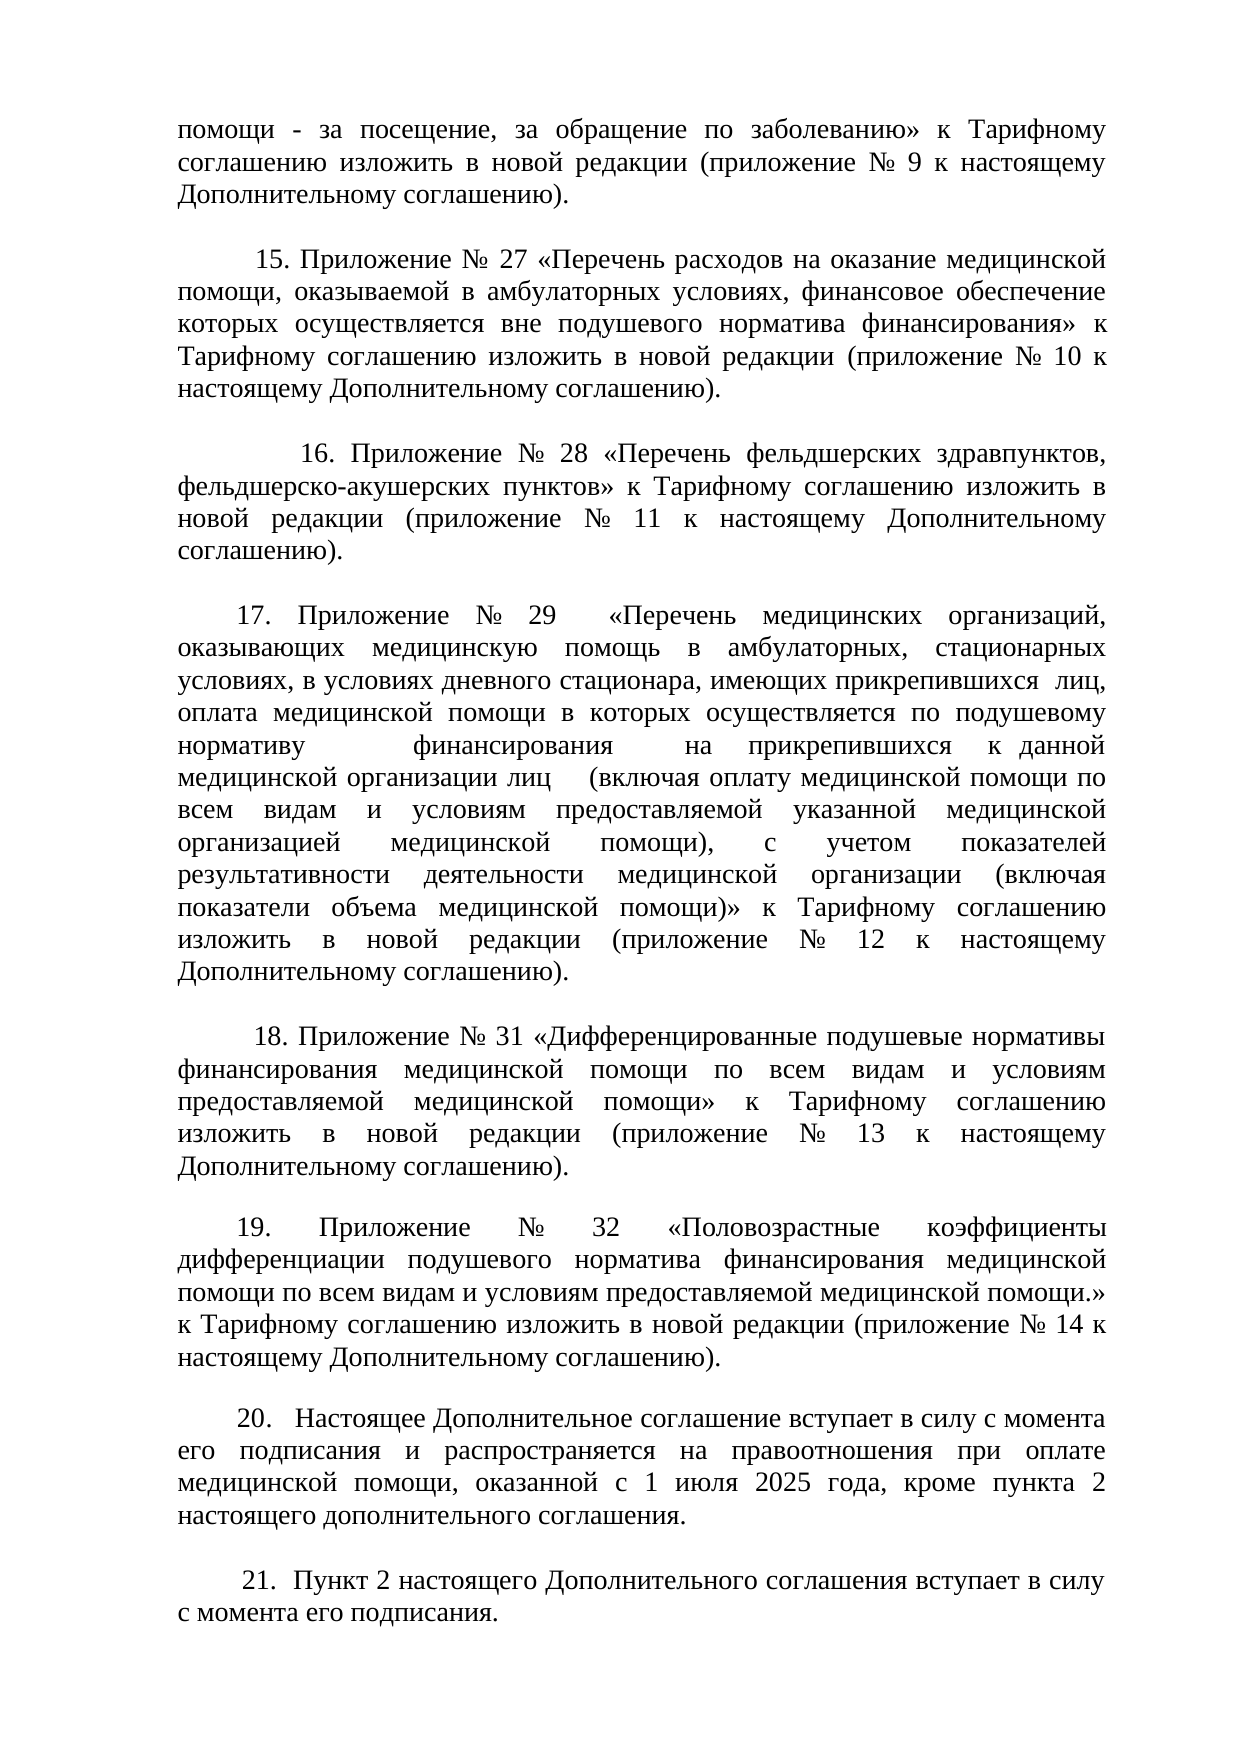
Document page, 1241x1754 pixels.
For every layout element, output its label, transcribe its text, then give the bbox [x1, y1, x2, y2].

text 18. Приложение № 31 «Дифференцированные подушевые нормативы финансирования медицинской помощи по всем видам и условиям предоставляемой медицинской помощи» к Тарифному соглашению изложить в новой редакции (приложение № 13 к настоящему Дополнительному соглашению). [177, 1019, 1107, 1181]
text 16. Приложение № 28 «Перечень фельдшерских здравпунктов, фельдшерско-акушерских пунктов» к Тарифному соглашению изложить в новой редакции (приложение № 11 к настоящему Дополнительному соглашению). [177, 436, 1107, 566]
text 17. Приложение № 29 «Перечень медицинских организаций, оказывающих медицинскую помощь в амбулаторных, стационарных условиях, в условиях дневного стационара, имеющих прикрепившихся лиц, оплата медицинской помощи в которых осуществляется по подушевому нормативу финансирования на прикрепившихся к данной медицинской организации лиц (включая оплату медицинской помощи по всем видам и условиям предоставляемой указанной медицинской организацией медицинской помощи), с учетом показателей результативности деятельности медицинской организации (включая показатели объема медицинской помощи)» к Тарифному соглашению изложить в новой редакции (приложение № 12 к настоящему Дополнительному соглашению). [177, 598, 1107, 987]
text 21. Пункт 2 настоящего Дополнительного соглашения вступает в силу с момента его подписания. [177, 1563, 1107, 1627]
text 19. Приложение № 32 «Половозрастные коэффициенты дифференциации подушевого норматива финансирования медицинской помощи по всем видам и условиям предоставляемой медицинской помощи.» к Тарифному соглашению изложить в новой редакции (приложение № 14 к настоящему Дополнительному соглашению). [177, 1210, 1107, 1372]
text 15. Приложение № 27 «Перечень расходов на оказание медицинской помощи, оказываемой в амбулаторных условиях, финансовое обеспечение которых осуществляется вне подушевого норматива финансирования» к Тарифному соглашению изложить в новой редакции (приложение № 10 к настоящему Дополнительному соглашению). [177, 242, 1107, 404]
text 20. Настоящее Дополнительное соглашение вступает в силу с момента его подписания и распространяется на правоотношения при оплате медицинской помощи, оказанной с 1 июля 2025 года, кроме пункта 2 настоящего дополнительного соглашения. [177, 1401, 1107, 1530]
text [177, 112, 1107, 209]
